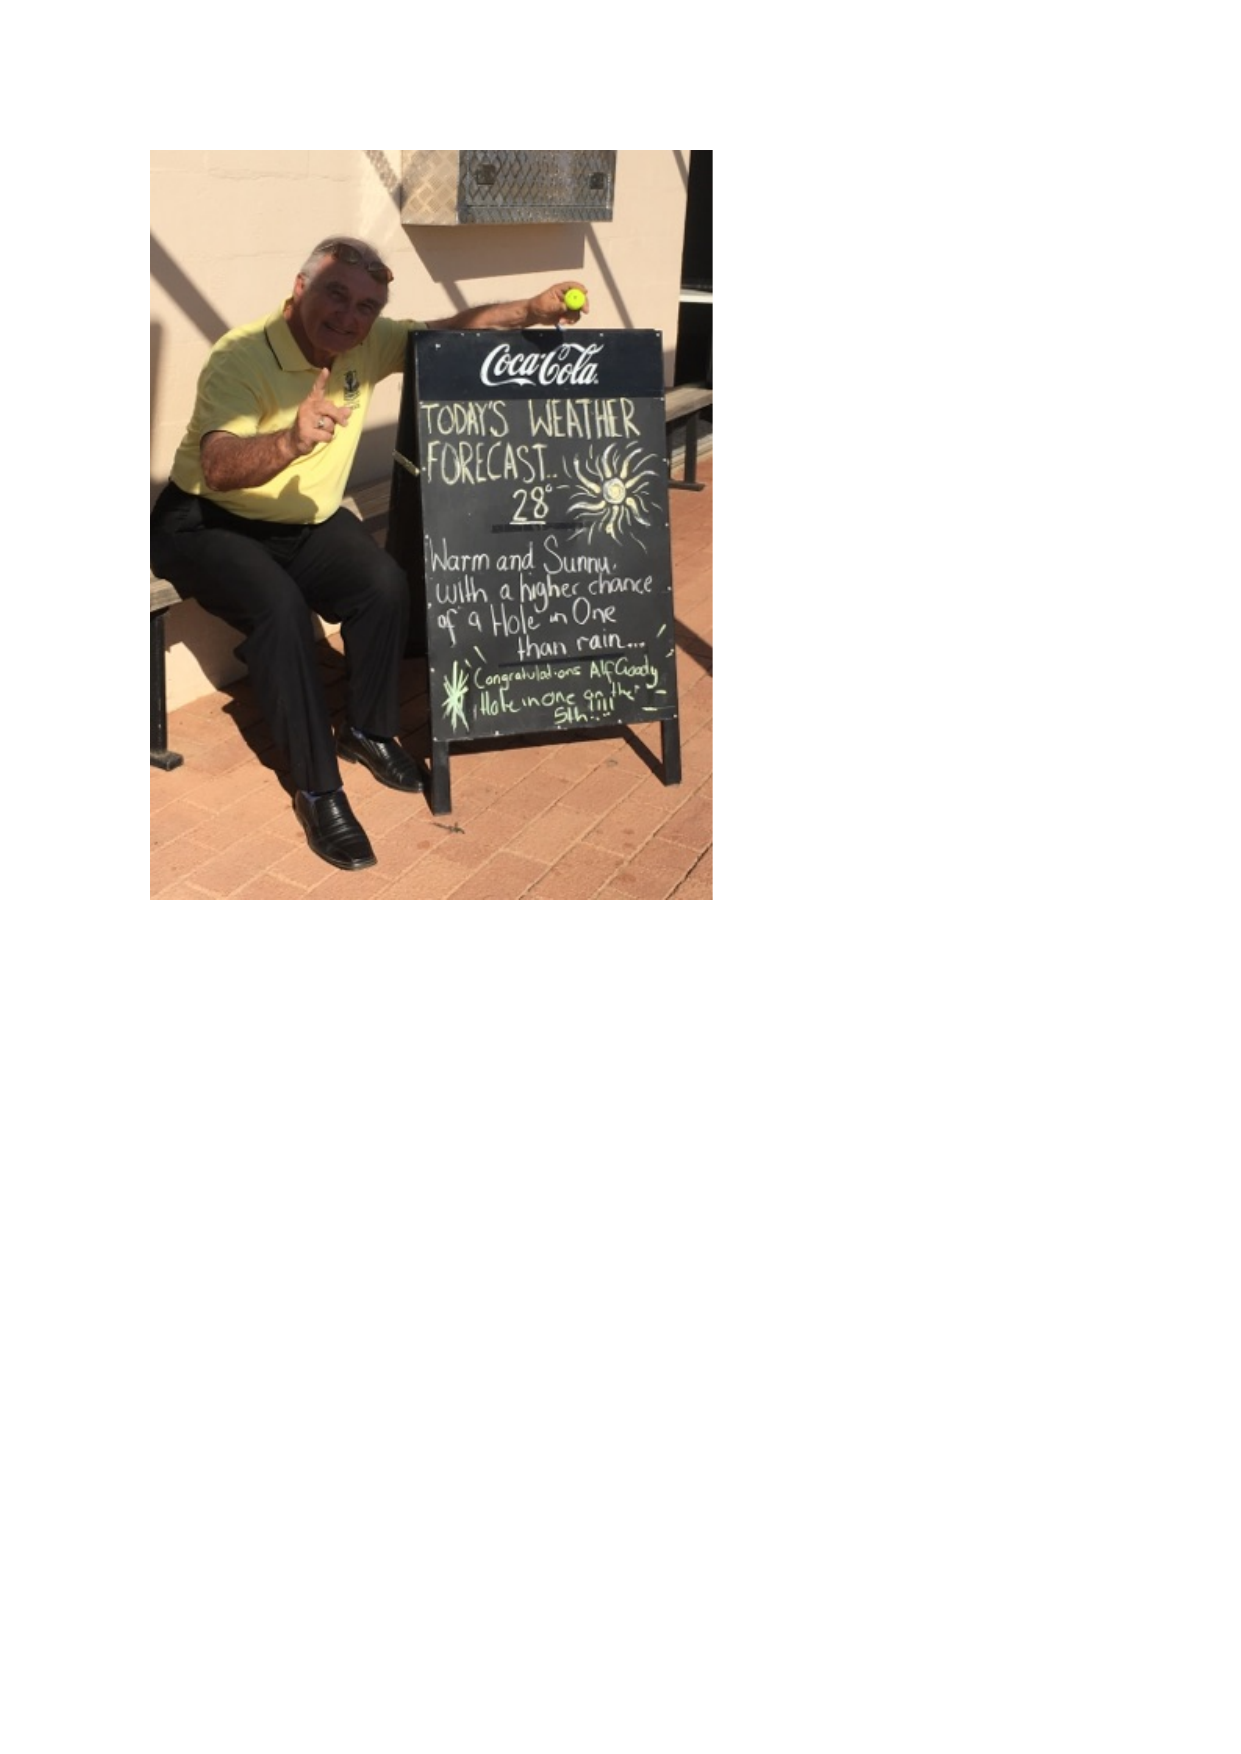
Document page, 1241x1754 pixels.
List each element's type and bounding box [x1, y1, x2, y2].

picture [150, 150, 713, 900]
